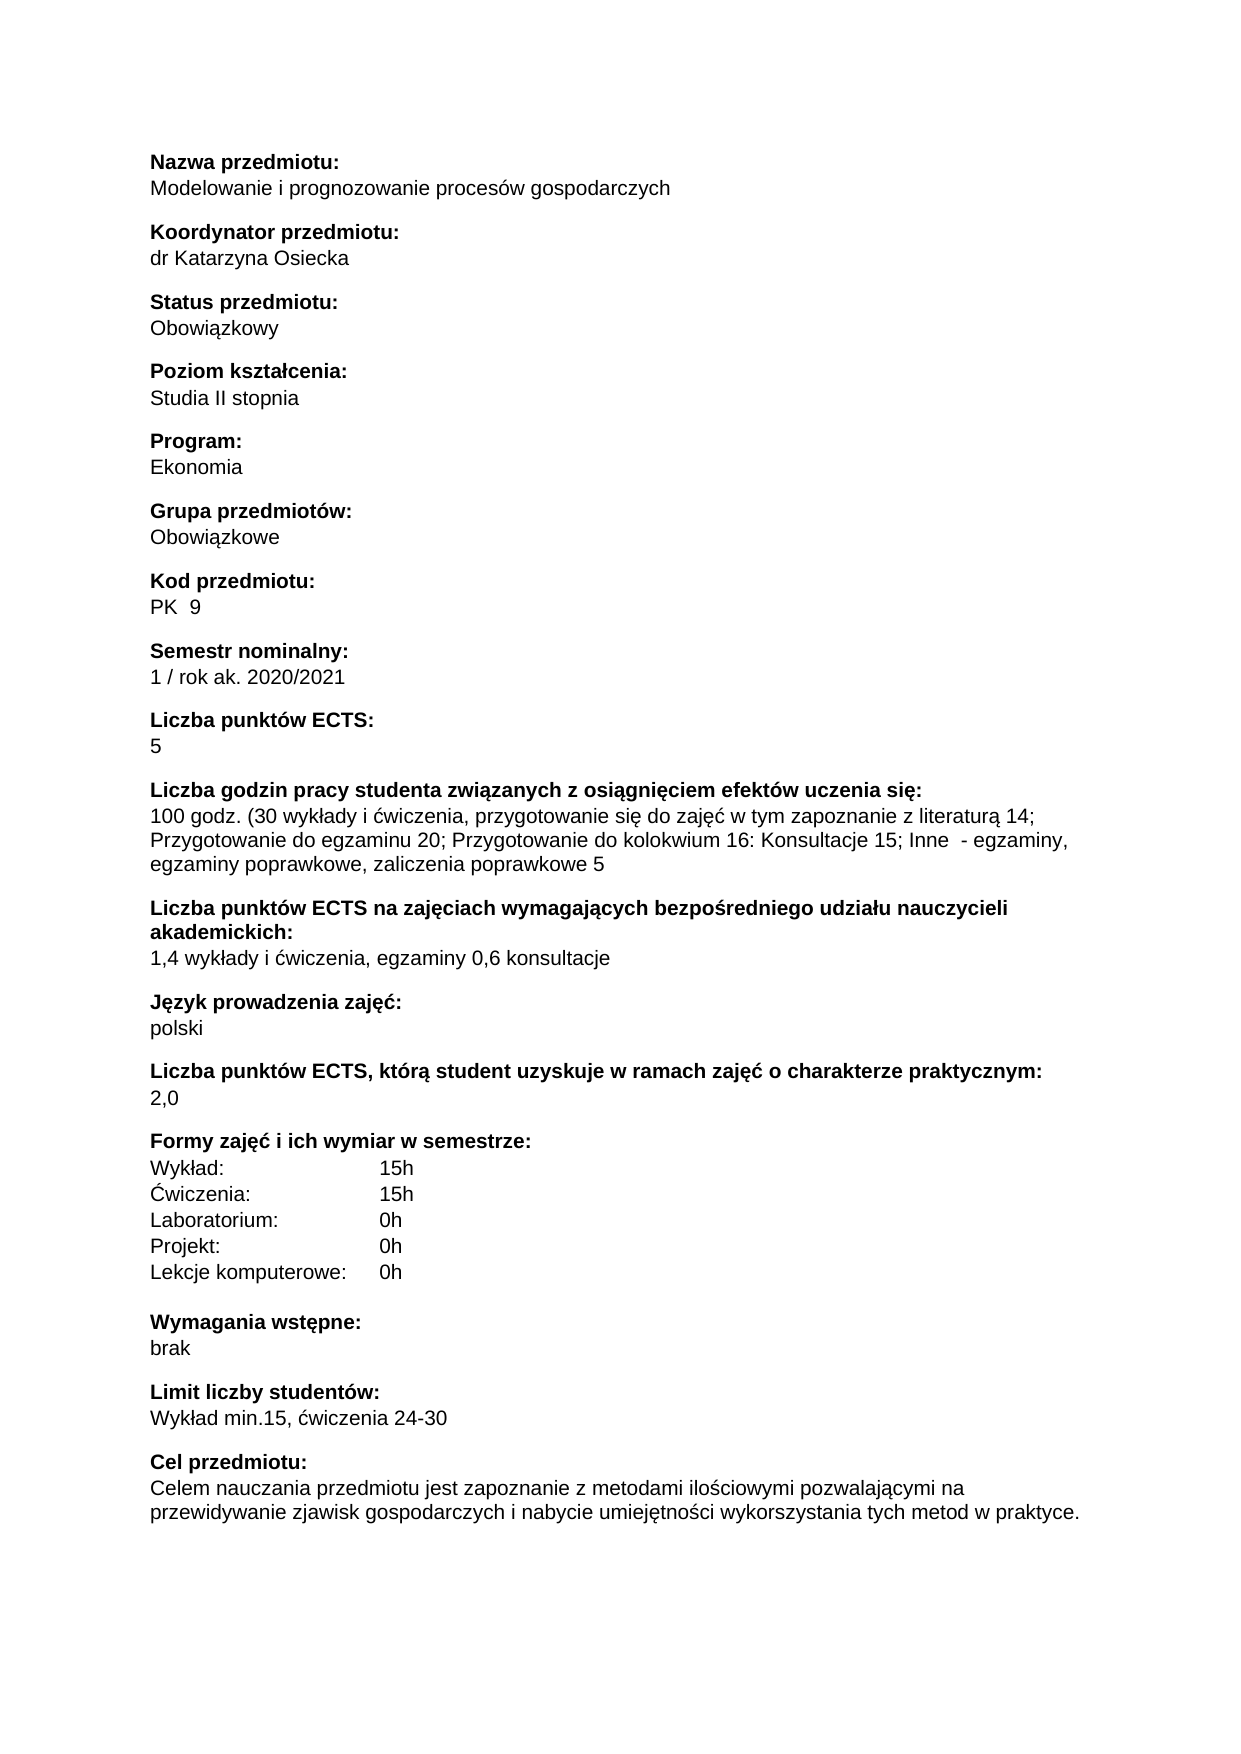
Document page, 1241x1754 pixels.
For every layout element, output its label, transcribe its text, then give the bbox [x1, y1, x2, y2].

text Ekonomia [150, 455, 1090, 479]
table_cell Projekt: [140, 1234, 367, 1258]
text Formy zajęć i ich wymiar w semestrze: [150, 1129, 1090, 1153]
text Obowiązkowy [150, 316, 1090, 339]
text 5 [150, 734, 1090, 758]
text Liczba godzin pracy studenta związanych z osiągnięciem efektów uczenia się: [150, 778, 1090, 802]
text polski [150, 1016, 1090, 1039]
text Limit liczby studentów: [150, 1380, 1090, 1404]
text 1 / rok ak. 2020/2021 [150, 664, 1090, 688]
text 1,4 wykłady i ćwiczenia, egzaminy 0,6 konsultacje [150, 946, 1090, 970]
text Liczba punktów ECTS na zajęciach wymagających bezpośredniego udziału nauczycieli akademickich: [150, 896, 1090, 944]
table_cell 0h [369, 1232, 597, 1258]
text Studia II stopnia [150, 385, 1090, 409]
text brak [150, 1336, 1090, 1360]
table_header Wykład: [140, 1156, 367, 1180]
table_cell Ćwiczenia: [140, 1182, 367, 1206]
text dr Katarzyna Osiecka [150, 246, 1090, 270]
text Celem nauczania przedmiotu jest zapoznanie z metodami ilościowymi pozwalającymi na przewidywanie zjawisk gospodarczych i nabycie umiejętności wykorszystania tych metod w praktyce. [150, 1476, 1090, 1523]
table_header 15h [369, 1156, 597, 1180]
text Kod przedmiotu: [150, 569, 1090, 593]
text Nazwa przedmiotu: [150, 150, 1090, 174]
text Wykład min.15, ćwiczenia 24-30 [150, 1406, 1090, 1430]
text Grupa przedmiotów: [150, 499, 1090, 523]
text Semestr nominalny: [150, 638, 1090, 662]
text Wymagania wstępne: [150, 1310, 1090, 1334]
table_cell 15h [369, 1180, 597, 1206]
text 2,0 [150, 1085, 1090, 1109]
text Program: [150, 429, 1090, 453]
table_cell Lekcje komputerowe: [140, 1260, 367, 1284]
text PK 9 [150, 595, 1090, 619]
text Liczba punktów ECTS: [150, 708, 1090, 732]
text Język prowadzenia zajęć: [150, 989, 1090, 1013]
text Poziom kształcenia: [150, 359, 1090, 383]
table_cell Laboratorium: [140, 1208, 367, 1232]
table_cell 0h [369, 1258, 597, 1284]
text Modelowanie i prognozowanie procesów gospodarczych [150, 176, 1090, 200]
text Koordynator przedmiotu: [150, 220, 1090, 244]
text Status przedmiotu: [150, 289, 1090, 313]
table_cell 0h [369, 1206, 597, 1232]
text 100 godz. (30 wykłady i ćwiczenia, przygotowanie się do zajęć w tym zapoznanie z literaturą 14; Przygotowanie do egzaminu 20; Przygotowanie do kolokwium 16: Konsultacje 15; Inne - egzaminy, egzaminy poprawkowe, zaliczenia poprawkowe 5 [150, 804, 1090, 876]
text Obowiązkowe [150, 525, 1090, 549]
text Cel przedmiotu: [150, 1449, 1090, 1473]
text Liczba punktów ECTS, którą student uzyskuje w ramach zajęć o charakterze praktycznym: [150, 1059, 1090, 1083]
